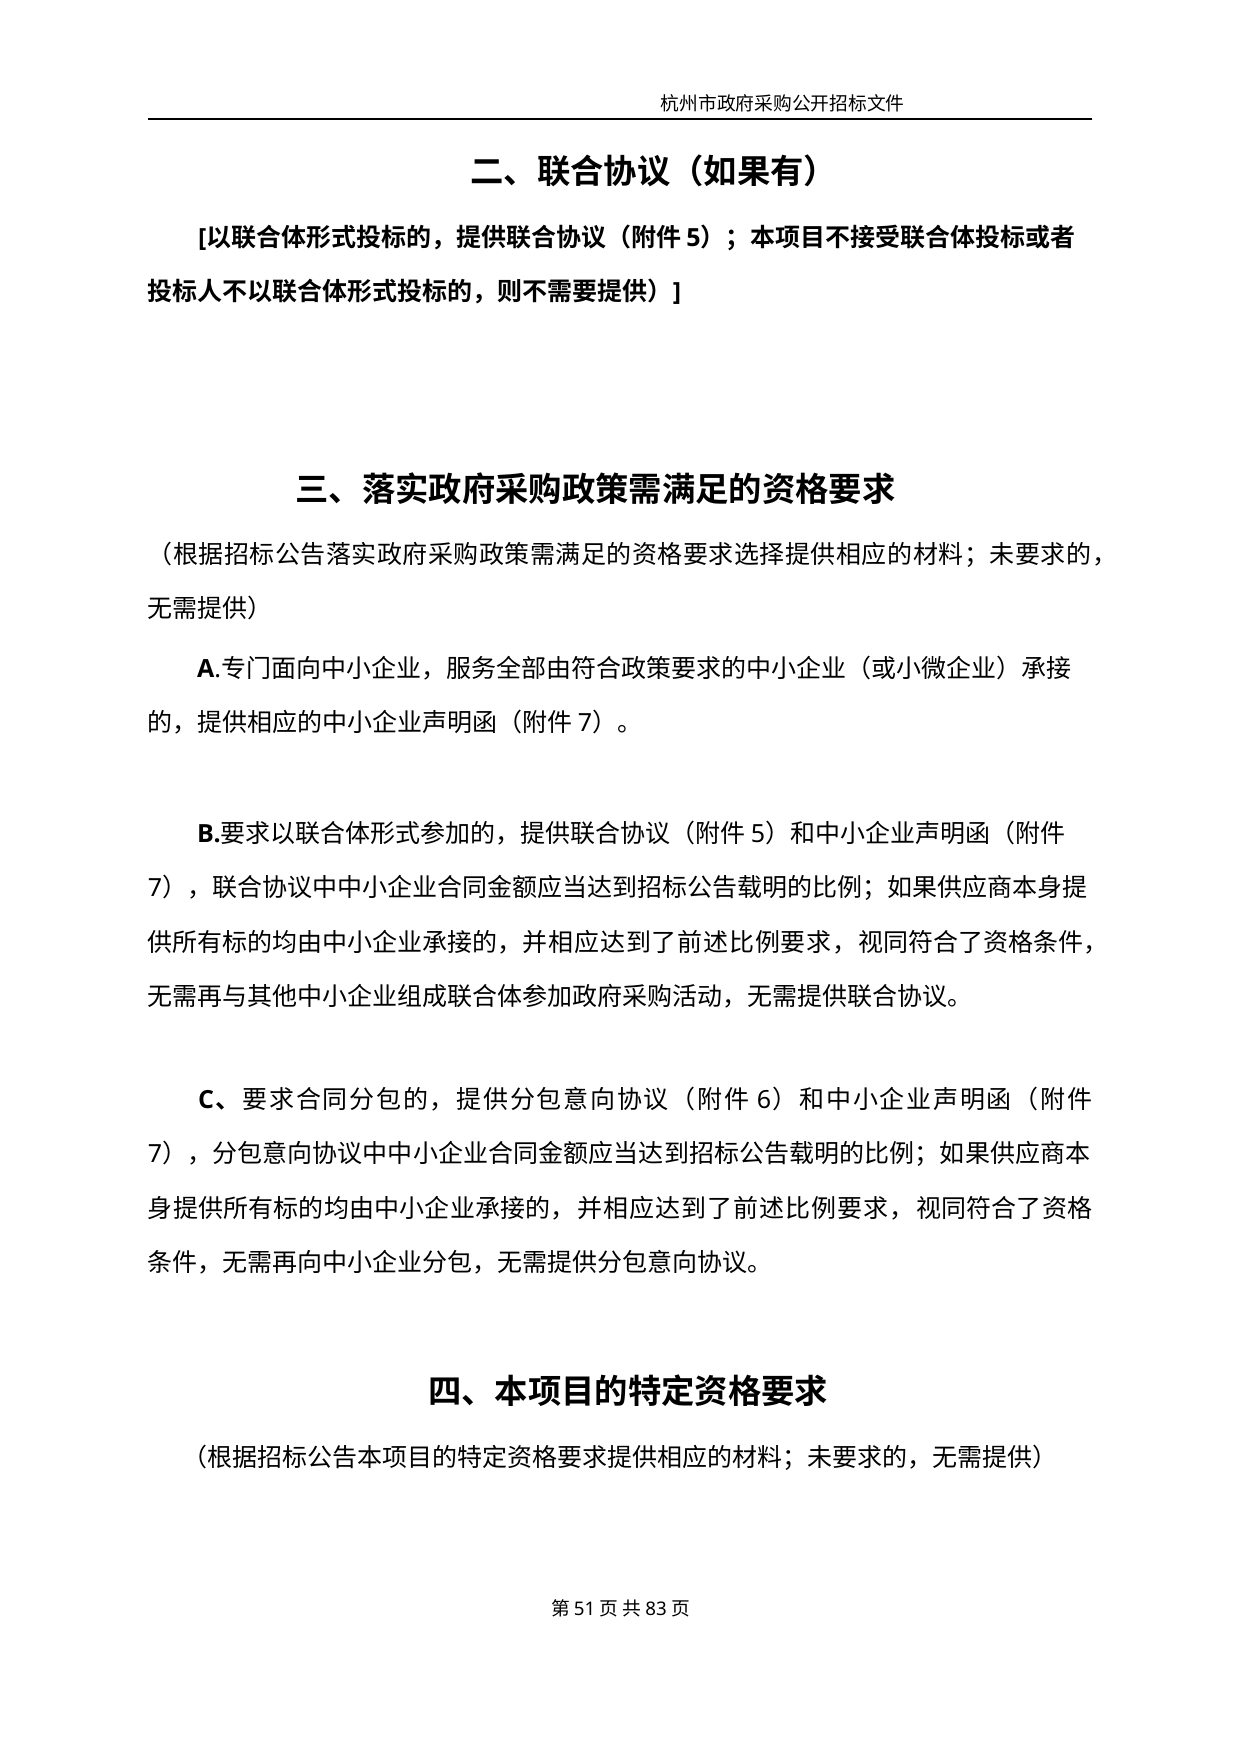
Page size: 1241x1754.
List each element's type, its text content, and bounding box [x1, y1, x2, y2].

text 三、落实政府采购政策需满足的资格要求 [148, 462, 1042, 511]
text （根据招标公告落实政府采购政策需满足的资格要求选择提供相应的材料；未要求的，无需提供） [148, 534, 1092, 625]
text 二、联合协议（如果有） [148, 145, 1092, 193]
text 四、本项目的特定资格要求 [163, 1365, 1092, 1413]
text [以联合体形式投标的，提供联合协议（附件5）；本项目不接受联合体投标或者投标人不以联合体形式投标的，则不需要提供）] [148, 217, 1092, 308]
text A.专门面向中小企业，服务全部由符合政策要求的中小企业（或小微企业）承接的，提供相应的中小企业声明函（附件7）。 [148, 648, 1092, 739]
text C、要求合同分包的，提供分包意向协议（附件6）和中小企业声明函（附件7），分包意向协议中中小企业合同金额应当达到招标公告载明的比例；如果供应商本身提供所有标的均由中小企业承接的，并相应达到了前述比例要求，视同符合了资格条件，无需再向中小企业分包，无需提供分包意向协议。 [148, 1079, 1092, 1279]
text （根据招标公告本项目的特定资格要求提供相应的材料；未要求的，无需提供） [148, 1437, 1092, 1473]
text B.要求以联合体形式参加的，提供联合协议（附件5）和中小企业声明函（附件7），联合协议中中小企业合同金额应当达到招标公告载明的比例；如果供应商本身提供所有标的均由中小企业承接的，并相应达到了前述比例要求，视同符合了资格条件，无需再与其他中小企业组成联合体参加政府采购活动，无需提供联合协议。 [148, 813, 1092, 1013]
